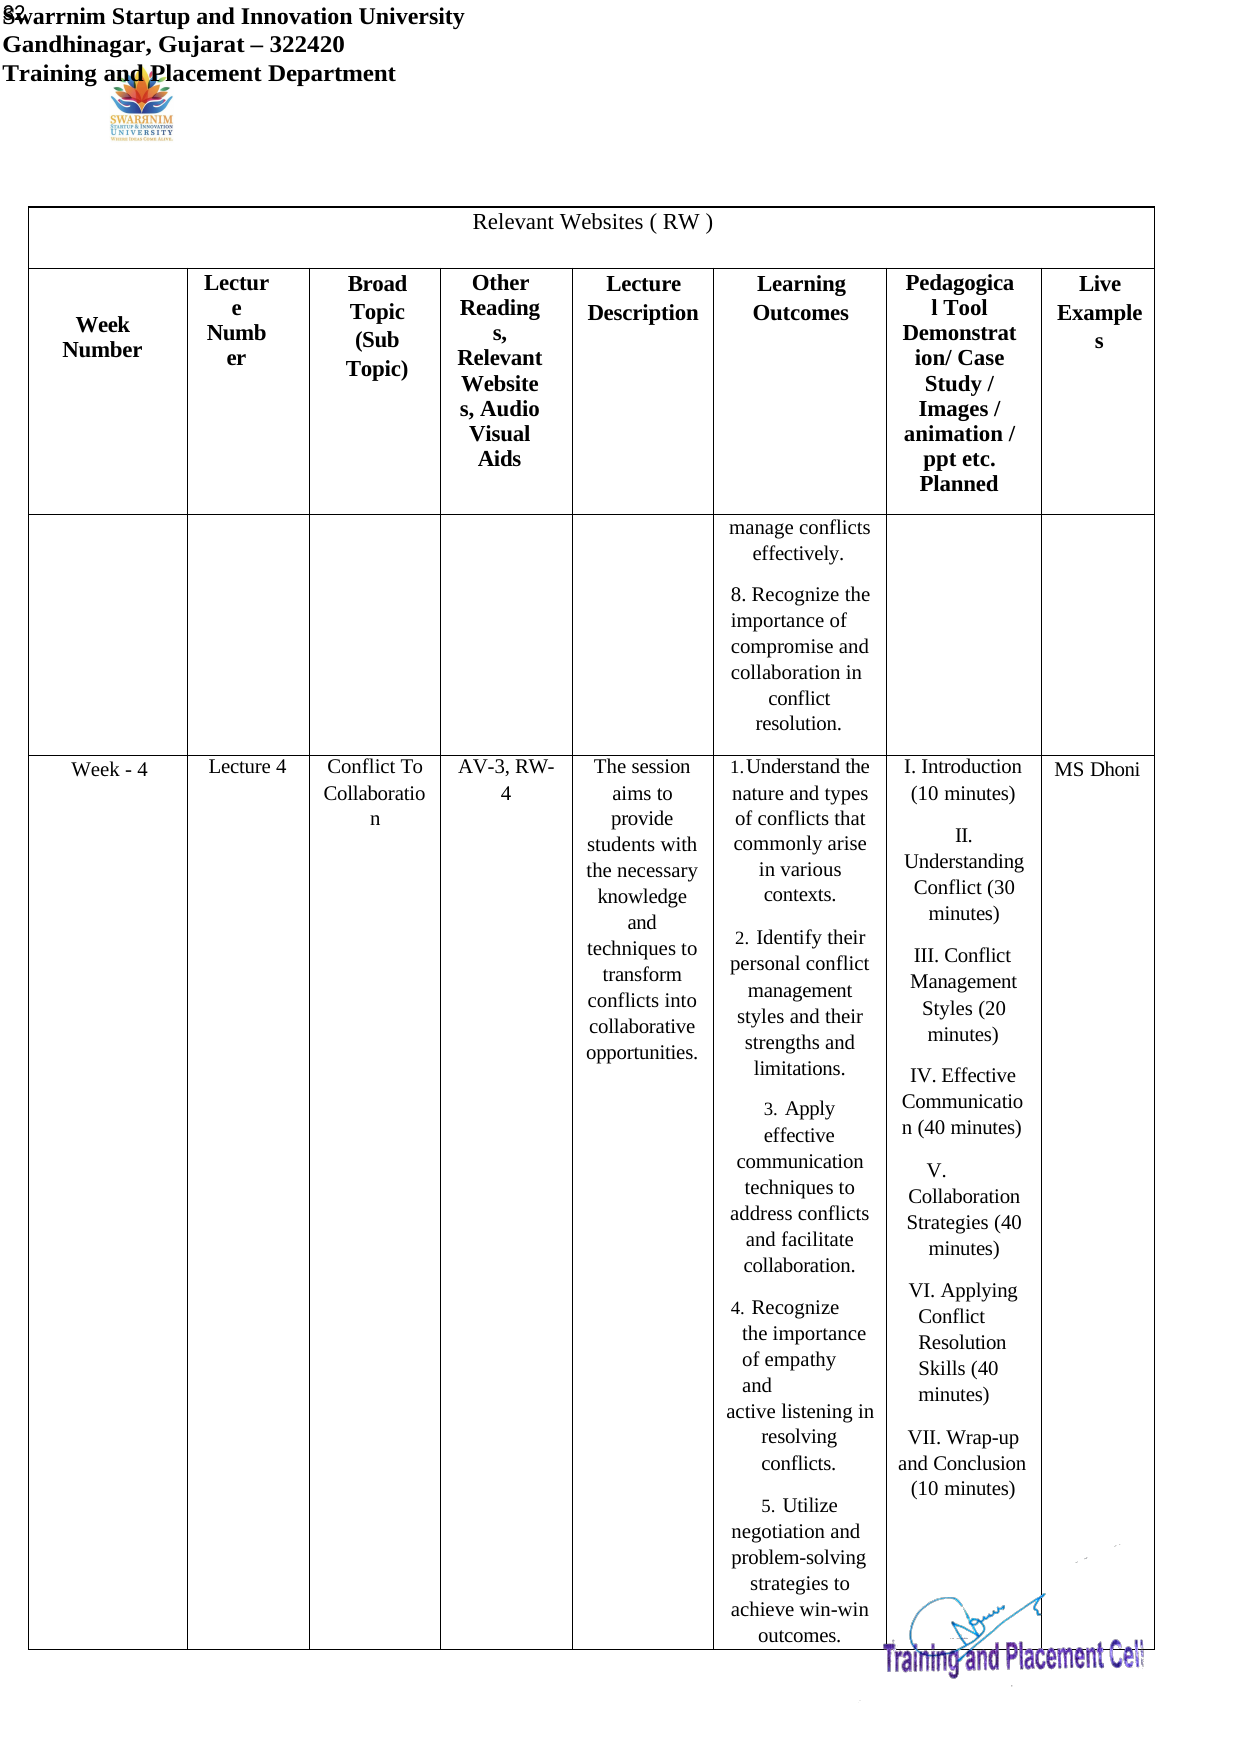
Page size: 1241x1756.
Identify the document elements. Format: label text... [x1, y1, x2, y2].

table_cell Live Example s [1042, 269, 1154, 514]
table_cell Lecture Description [573, 269, 713, 514]
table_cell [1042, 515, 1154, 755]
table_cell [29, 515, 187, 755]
picture [839, 1540, 1151, 1712]
table_header Relevant Websites ( RW ) [29, 208, 1154, 268]
table_cell Other Reading s, Relevant Website s, Audio Visual Aids [441, 269, 572, 514]
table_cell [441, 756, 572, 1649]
table_cell Pedagogica l Tool Demonstrat ion/ Case Study / Images / animation / ppt etc. Planned [887, 269, 1041, 514]
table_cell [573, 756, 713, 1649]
table_cell Broad Topic (Sub Topic) [310, 269, 440, 514]
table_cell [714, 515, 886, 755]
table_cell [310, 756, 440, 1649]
table_cell Learning Outcomes [714, 269, 886, 514]
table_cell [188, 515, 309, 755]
table_cell Week Number [29, 269, 187, 514]
table_cell Lectur e Numb er [188, 269, 309, 514]
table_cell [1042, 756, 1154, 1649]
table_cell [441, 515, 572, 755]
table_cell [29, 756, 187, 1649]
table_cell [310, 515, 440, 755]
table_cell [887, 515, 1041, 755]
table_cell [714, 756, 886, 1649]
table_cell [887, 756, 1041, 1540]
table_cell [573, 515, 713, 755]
picture [108, 65, 175, 143]
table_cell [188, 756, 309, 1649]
